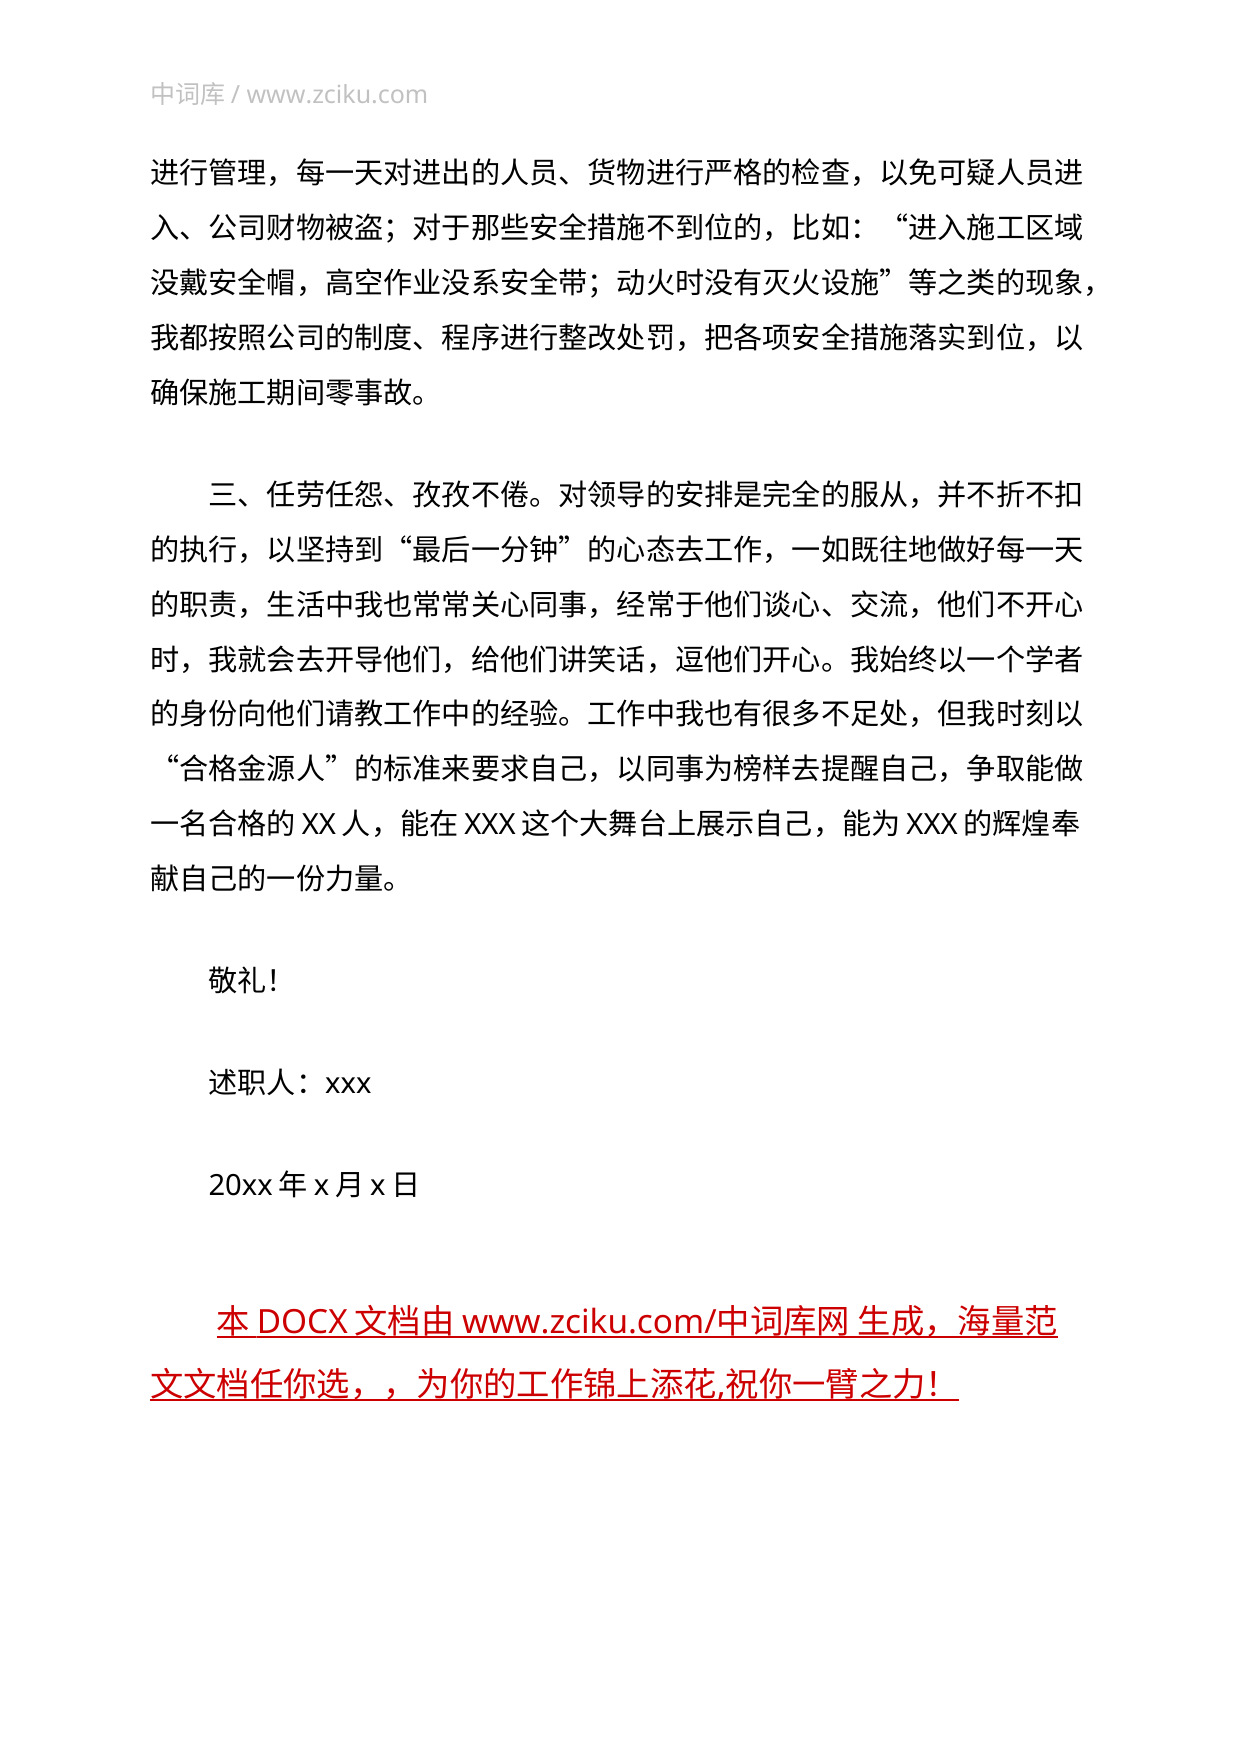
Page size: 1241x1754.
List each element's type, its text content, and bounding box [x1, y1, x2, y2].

text 20xx年x月x日 [150, 1161, 1090, 1204]
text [150, 150, 1090, 412]
text 本DOCX文档由 www.zciku.com/中词库网 生成，海量范文文档任你选，，为你的工作锦上添花,祝你一臂之力！ [150, 1294, 1090, 1406]
text 三、任劳任怨、孜孜不倦。对领导的安排是完全的服从，并不折不扣的执行，以坚持到“最后一分钟”的心态去工作，一如既往地做好每一天的职责，生活中我也常常关心同事，经常于他们谈心、交流，他们不开心时，我就会去开导他们，给他们讲笑话，逗他们开心。我始终以一个学者的身份向他们请教工作中的经验。工作中我也有很多不足处，但我时刻以“合格金源人”的标准来要求自己，以同事为榜样去提醒自己，争取能做一名合格的XX人，能在XXX这个大舞台上展示自己，能为XXX的辉煌奉献自己的一份力量。 [150, 471, 1090, 898]
text 敬礼！ [150, 957, 1090, 1000]
text 述职人：xxx [150, 1059, 1090, 1102]
